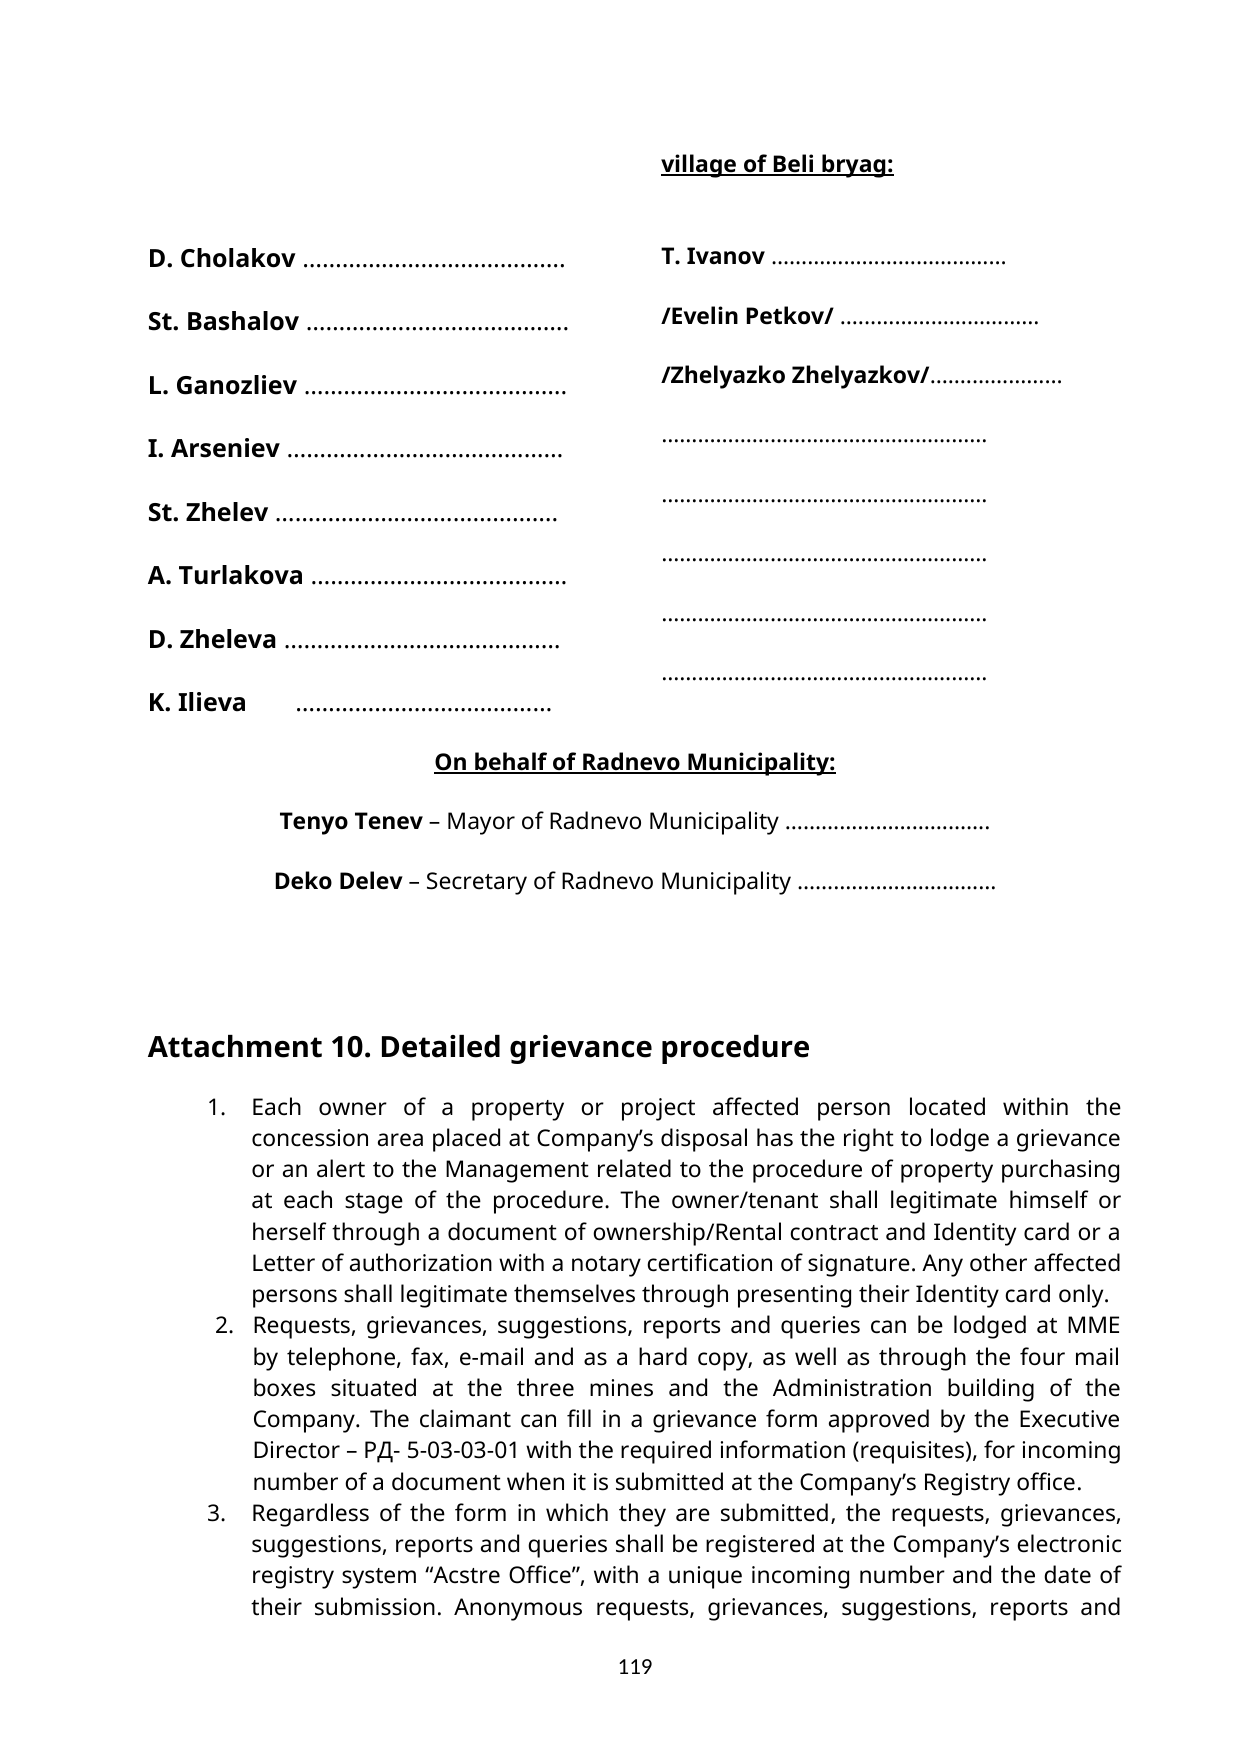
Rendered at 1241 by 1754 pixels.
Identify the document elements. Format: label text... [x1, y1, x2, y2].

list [207, 1497, 1122, 1622]
text Deko Delev – Secretary of Radnevo Municipality …………………………… [148, 864, 1122, 896]
text On behalf of Radnevo Municipality: [148, 746, 1122, 777]
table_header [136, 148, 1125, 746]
list Requests, grievances, suggestions, reports and queries can be lodged at MME by telephone, fax, e-mail and as a hard copy, as well as through the four mail boxes situated at the three mines and the Administration building of the Company. The claimant can fill in a grievance form approved by the Executive Director – РД- 5-03-03-01 with the required information (requisites), for incoming number of a document when it is submitted at the Company’s Registry office. [215, 1309, 1122, 1497]
text Tenyo Tenev – Mayor of Radnevo Municipality ……………………………. [148, 805, 1122, 836]
list Each owner of a property or project affected person located within the concession area placed at Company’s disposal has the right to lodge a grievance or an alert to the Management related to the procedure of property purchasing at each stage of the procedure. The owner/tenant shall legitimate himself or herself through a document of ownership/Rental contract and Identity card or a Letter of authorization with a notary certification of signature. Any other affected persons shall legitimate themselves through presenting their Identity card only. [207, 1091, 1122, 1309]
subtitle Attachment 10. Detailed grievance procedure [148, 1026, 1122, 1066]
